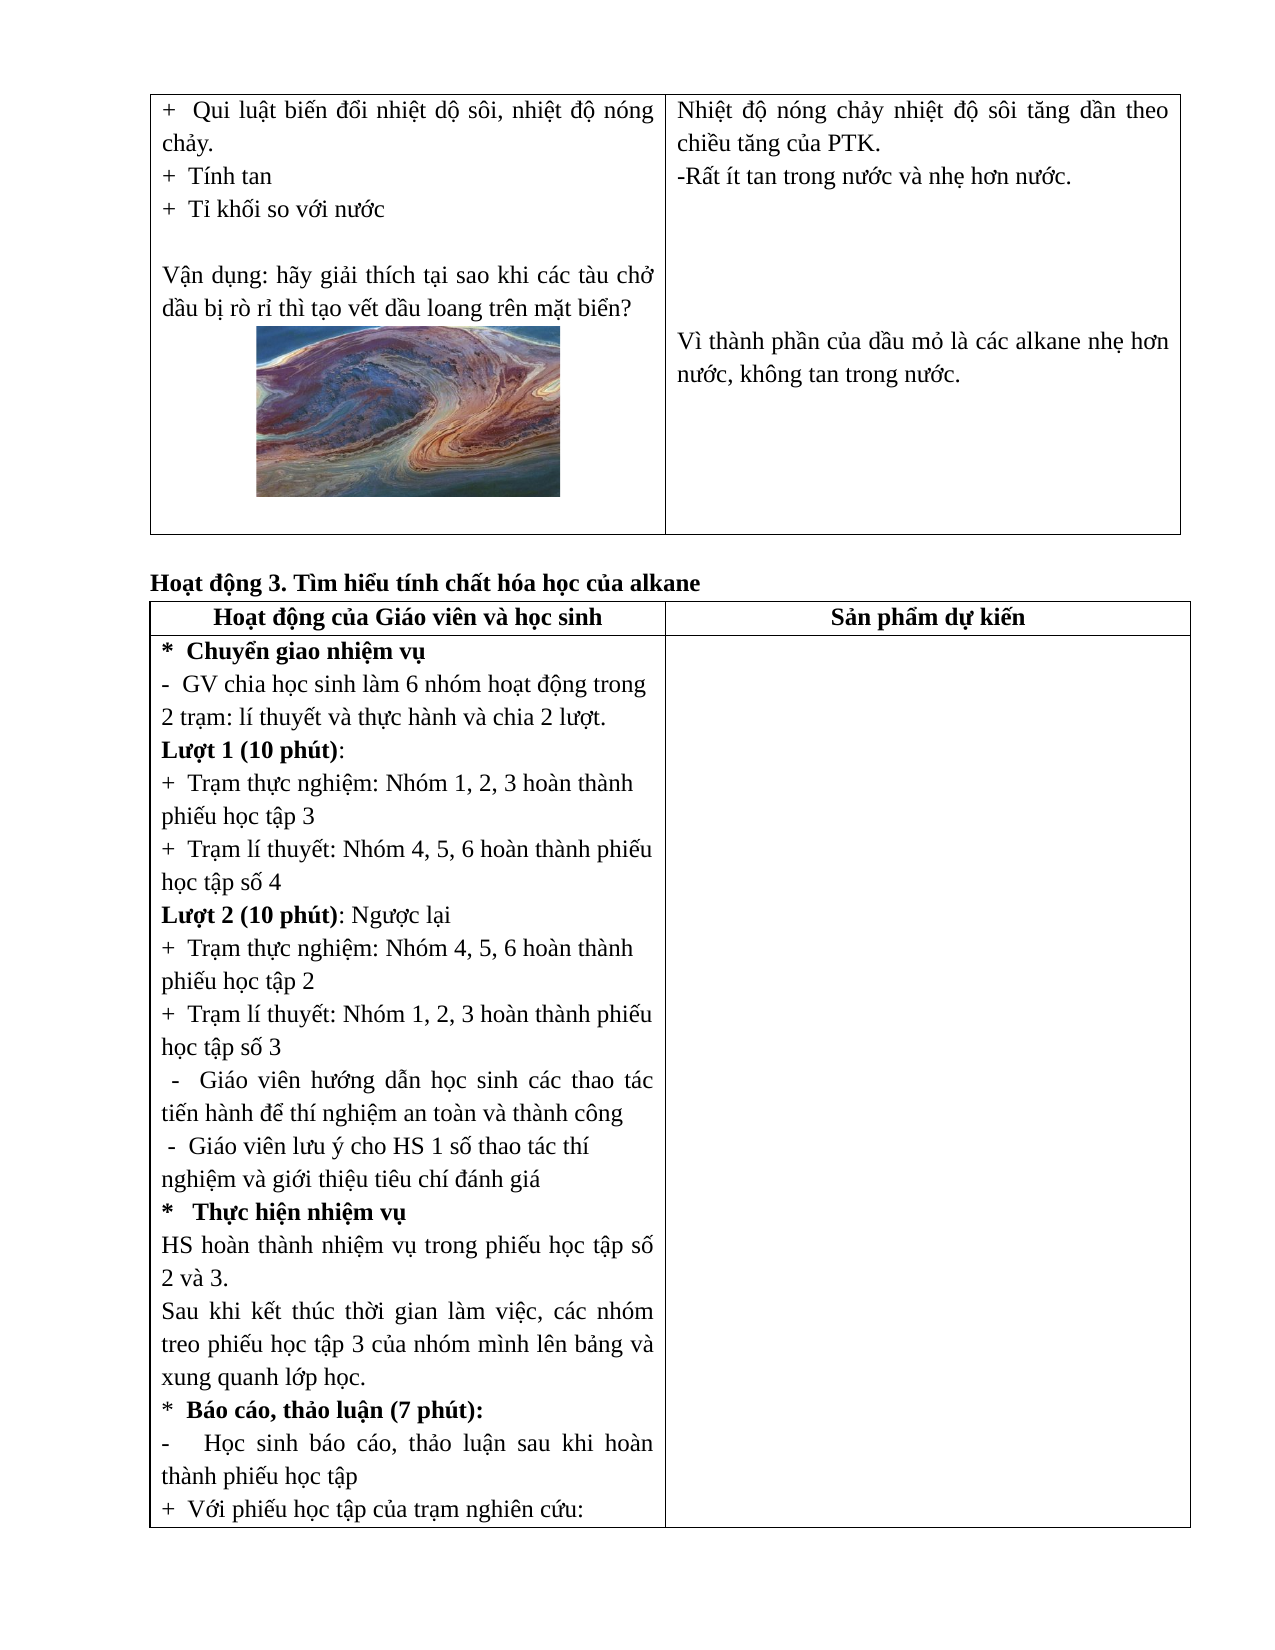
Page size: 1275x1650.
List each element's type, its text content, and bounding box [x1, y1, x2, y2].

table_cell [151, 636, 665, 1527]
text Hoạt động 3. Tìm hiểu tính chất hóa học của alkane [150, 568, 1181, 597]
table_header Sản phẩm dự kiến [666, 602, 1190, 635]
picture [256, 326, 561, 497]
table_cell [151, 95, 665, 534]
table_header Hoạt động của Giáo viên và học sinh [151, 602, 665, 635]
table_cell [666, 95, 1180, 534]
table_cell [666, 636, 1190, 1527]
